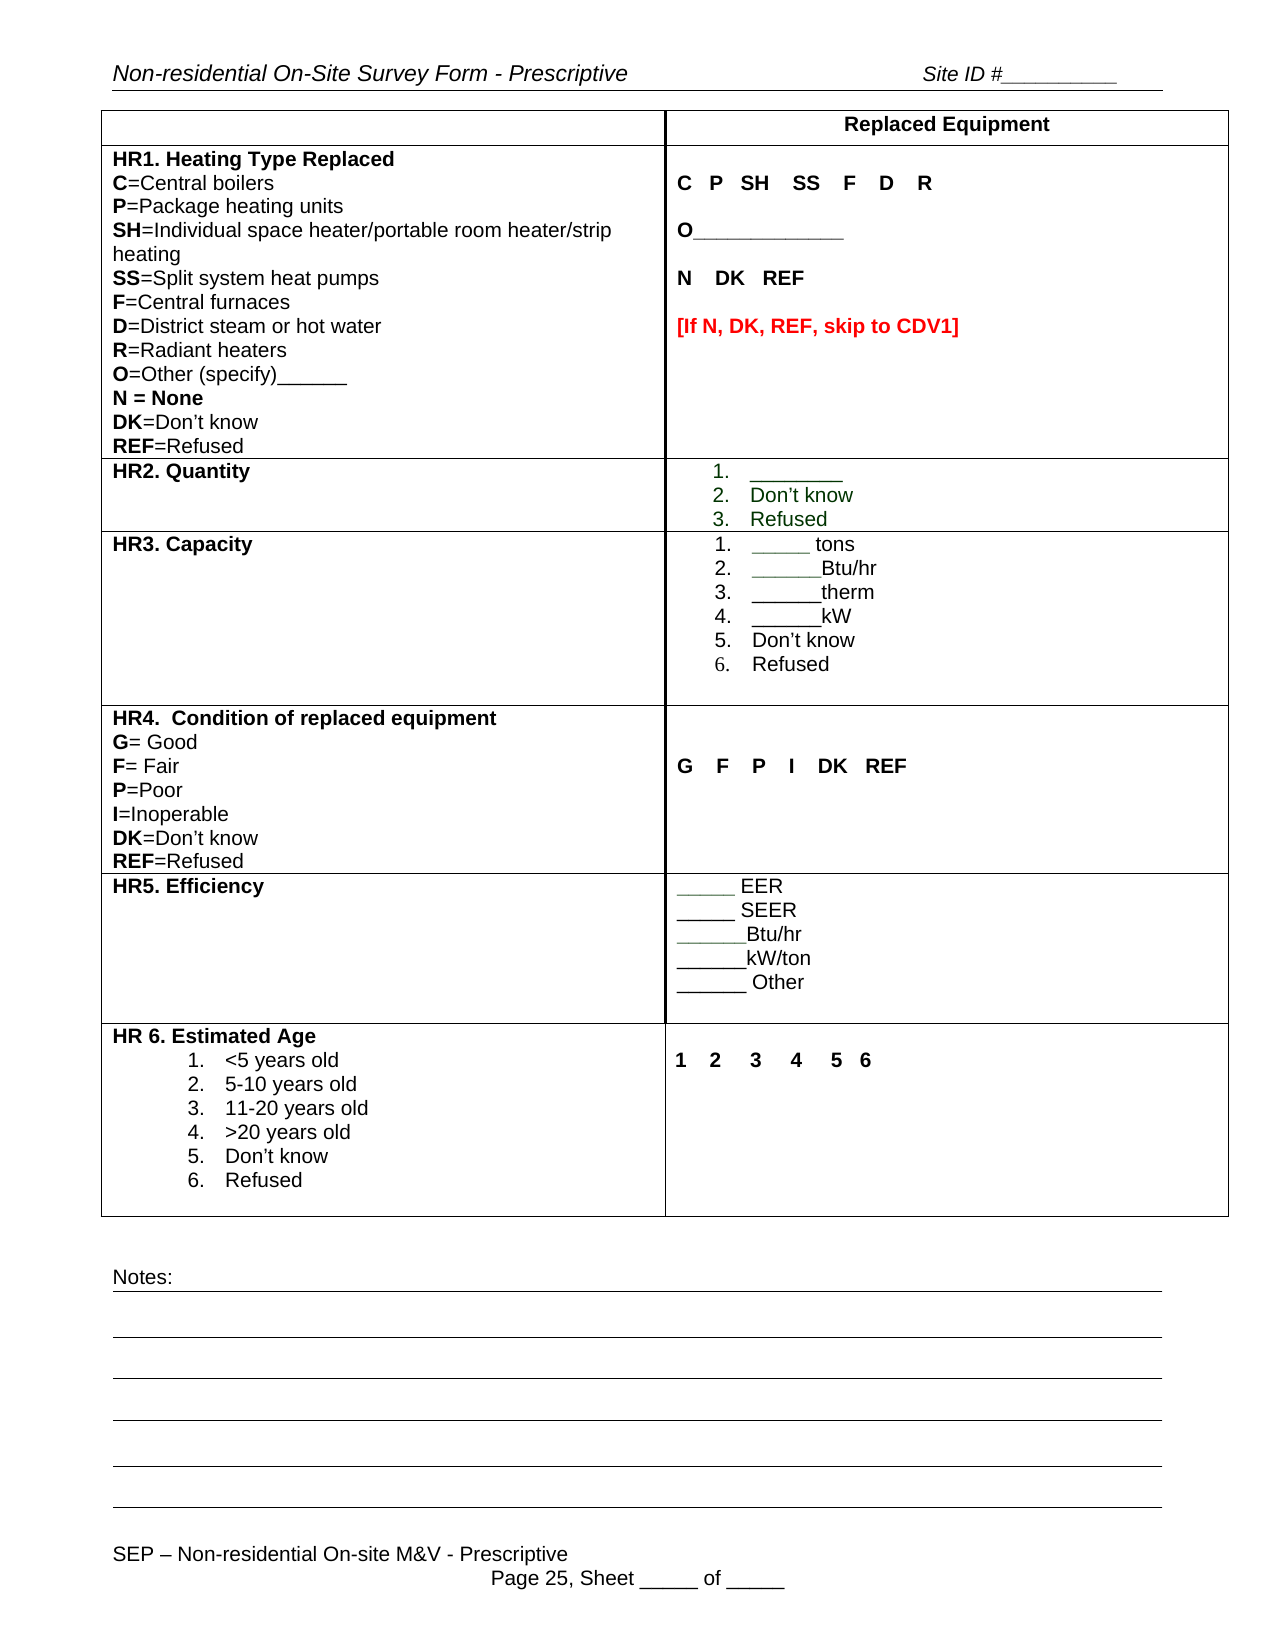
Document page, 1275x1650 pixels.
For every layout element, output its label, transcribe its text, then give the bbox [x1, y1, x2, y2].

table_header Replaced Equipment [667, 111, 1228, 145]
table_cell HR3. Capacity [102, 532, 664, 704]
text Notes: [112, 1264, 1162, 1292]
table_cell _____ tons ______Btu/hr ______therm ______kW Don’t know Refused [667, 532, 1228, 704]
table_cell _____ EER _____ SEER ______Btu/hr ______kW/ton ______ Other [667, 874, 1228, 1023]
table_cell 1 2 3 4 5 6 [666, 1024, 1228, 1216]
table_cell HR4. Condition of replaced equipment G= Good F= Fair P=Poor I=Inoperable DK=Don’t know REF=Refused [102, 706, 664, 873]
table_cell ________ Don’t know Refused [667, 459, 1228, 531]
table_header [102, 111, 664, 145]
table_cell G F P I DK REF [667, 706, 1228, 873]
table_cell C P SH SS F D R O_____________ N DK REF [If N, DK, REF, skip to CDV1] [667, 146, 1228, 458]
table_cell HR5. Efficiency [102, 874, 664, 1023]
table_cell HR 6. Estimated Age <5 years old 5-10 years old 11-20 years old >20 years old Don’t know Refused [102, 1024, 665, 1216]
table_cell HR1. Heating Type Replaced C=Central boilers P=Package heating units SH=Individual space heater/portable room heater/strip heating SS=Split system heat pumps F=Central furnaces D=District steam or hot water R=Radiant heaters O=Other (specify)______ N = None DK=Don’t know REF=Refused [102, 146, 664, 458]
table_cell HR2. Quantity [102, 459, 664, 531]
